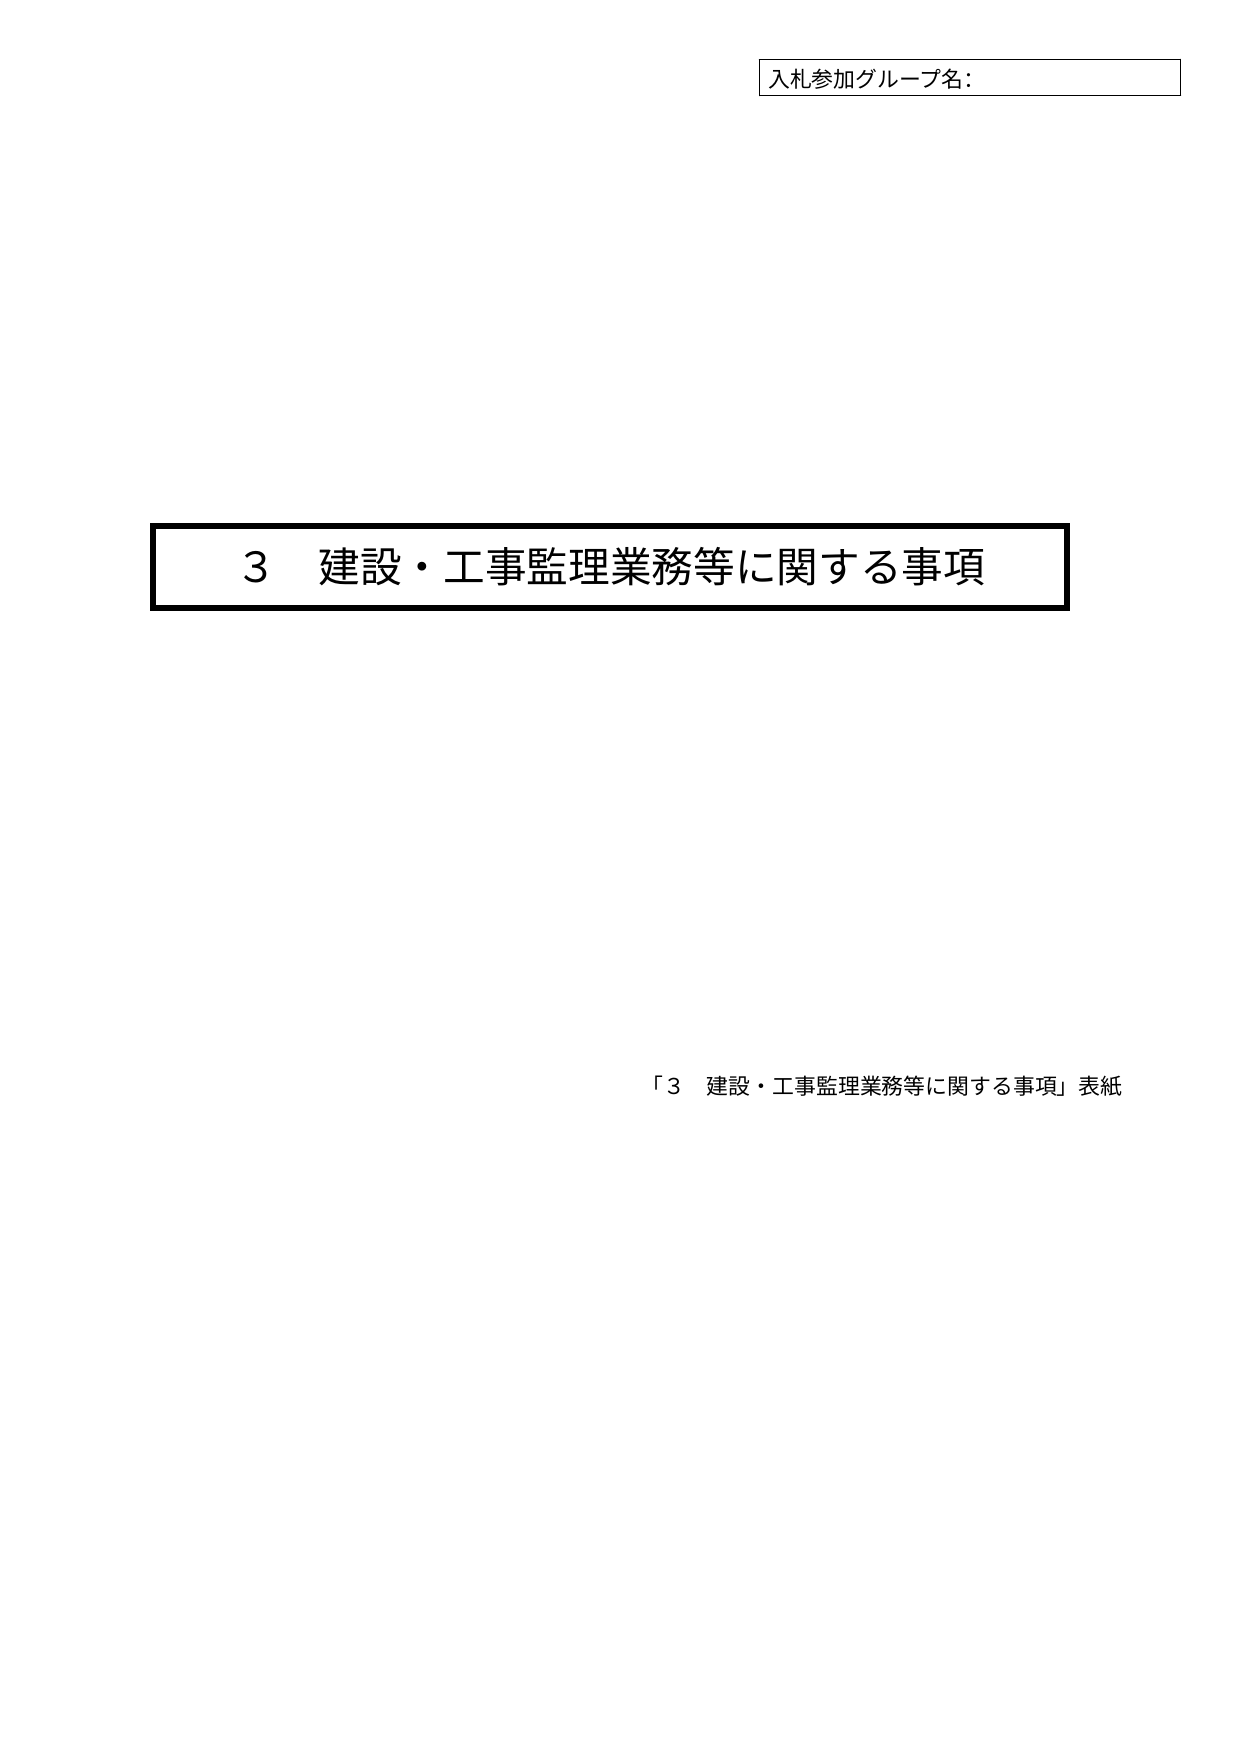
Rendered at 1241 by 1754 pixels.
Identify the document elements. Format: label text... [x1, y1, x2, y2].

text 「３ 建設・工事監理業務等に関する事項」表紙 [89, 1069, 1122, 1101]
